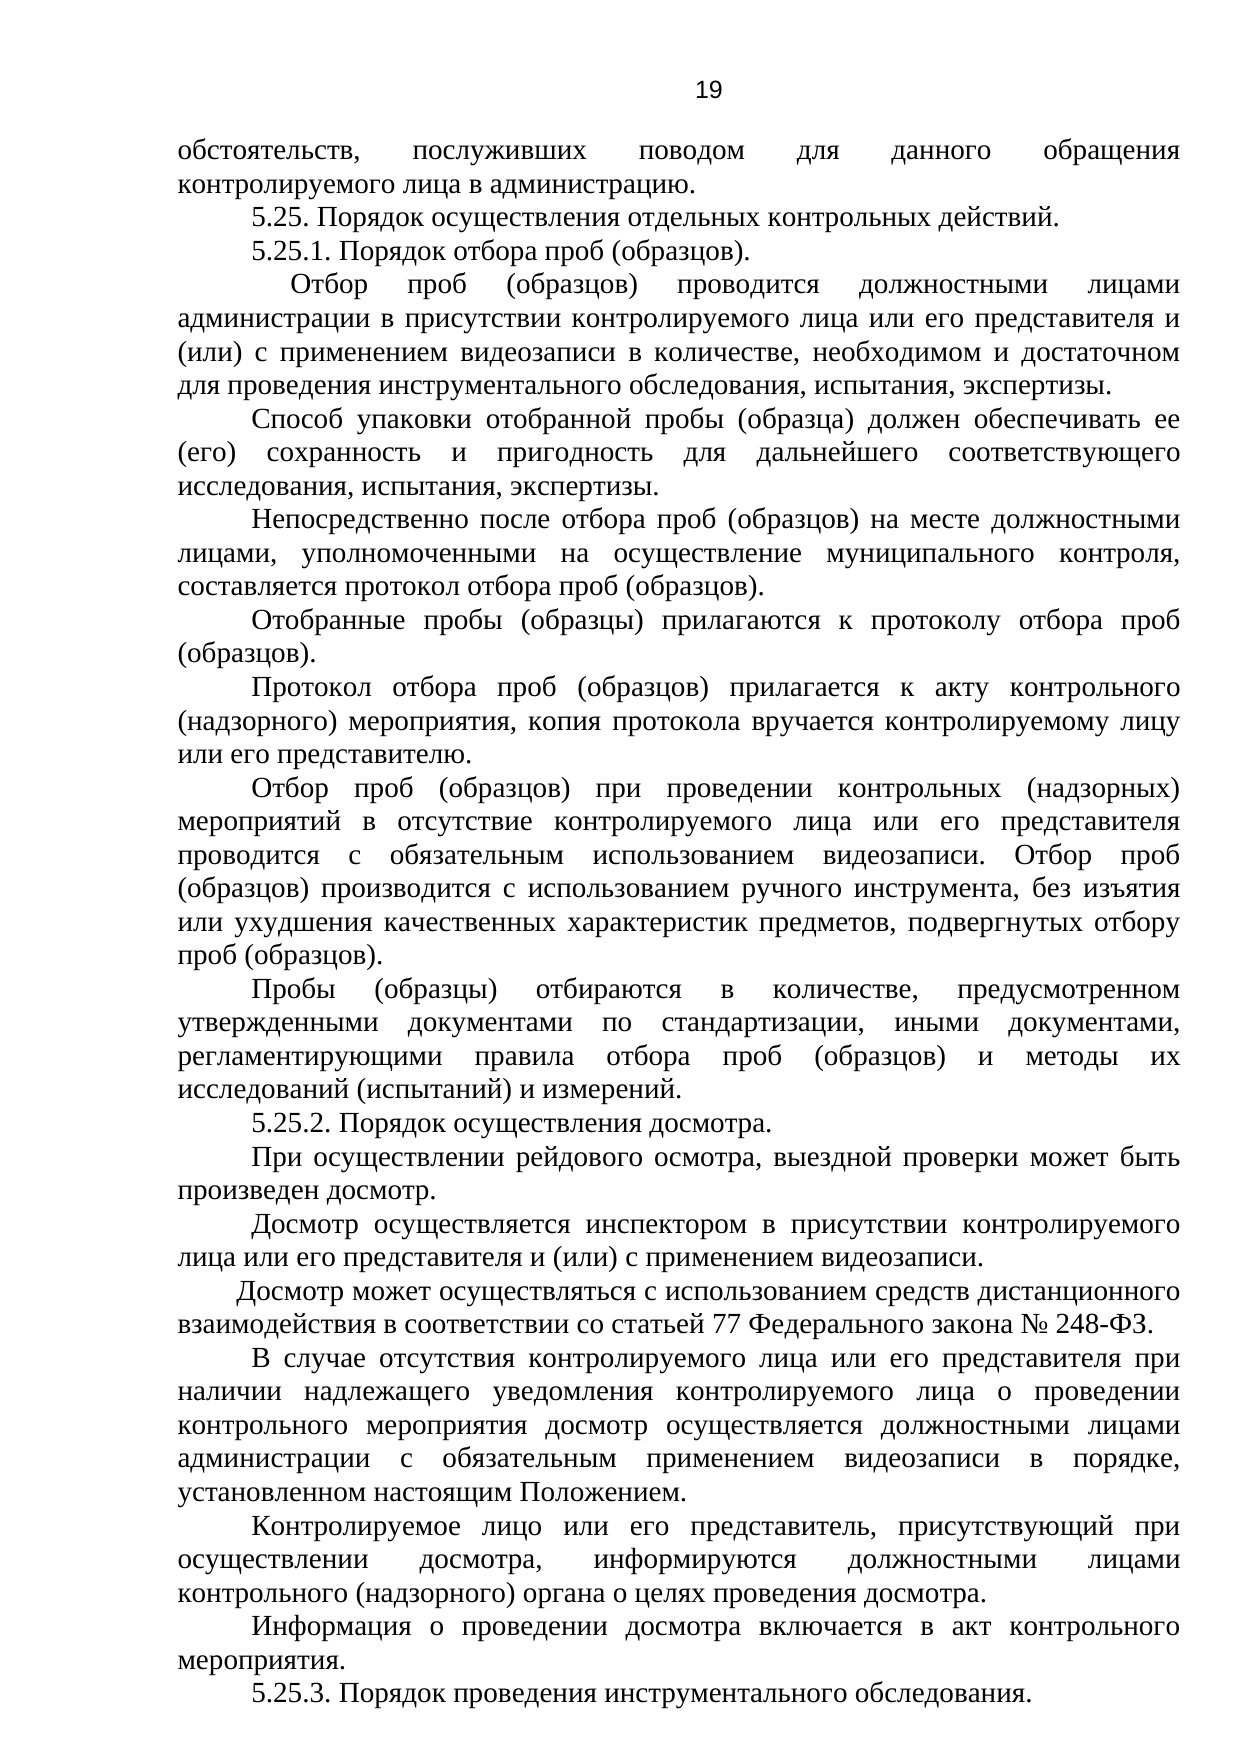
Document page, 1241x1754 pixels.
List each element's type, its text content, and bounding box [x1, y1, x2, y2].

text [177, 132, 1181, 199]
text Способ упаковки отобранной пробы (образца) должен обеспечивать ее (его) сохранность и пригодность для дальнейшего соответствующего исследования, испытания, экспертизы. [177, 401, 1181, 501]
text При осуществлении рейдового осмотра, выездной проверки может быть произведен досмотр. [177, 1139, 1181, 1206]
text 5.25. Порядок осуществления отдельных контрольных действий. [177, 199, 1181, 233]
text Контролируемое лицо или его представитель, присутствующий при осуществлении досмотра, информируются должностными лицами контрольного (надзорного) органа о целях проведения досмотра. [177, 1508, 1181, 1608]
text Протокол отбора проб (образцов) прилагается к акту контрольного (надзорного) мероприятия, копия протокола вручается контролируемому лицу или его представителю. [177, 669, 1181, 770]
text В случае отсутствия контролируемого лица или его представителя при наличии надлежащего уведомления контролируемого лица о проведении контрольного мероприятия досмотр осуществляется должностными лицами администрации с обязательным применением видеозаписи в порядке, установленном настоящим Положением. [177, 1340, 1181, 1508]
text Досмотр осуществляется инспектором в присутствии контролируемого лица или его представителя и (или) с применением видеозаписи. [177, 1206, 1181, 1273]
text Досмотр может осуществляться с использованием средств дистанционного взаимодействия в соответствии со статьей 77 Федерального закона № 248-ФЗ. [177, 1273, 1181, 1340]
text Отобранные пробы (образцы) прилагаются к протоколу отбора проб (образцов). [177, 602, 1181, 669]
text Пробы (образцы) отбираются в количестве, предусмотренном утвержденными документами по стандартизации, иными документами, регламентирующими правила отбора проб (образцов) и методы их исследований (испытаний) и измерений. [177, 971, 1181, 1105]
text 5.25.1. Порядок отбора проб (образцов). [177, 233, 1181, 267]
text Отбор проб (образцов) при проведении контрольных (надзорных) мероприятий в отсутствие контролируемого лица или его представителя проводится с обязательным использованием видеозаписи. Отбор проб (образцов) производится с использованием ручного инструмента, без изъятия или ухудшения качественных характеристик предметов, подвергнутых отбору проб (образцов). [177, 770, 1181, 971]
text 5.25.3. Порядок проведения инструментального обследования. [177, 1675, 1181, 1709]
text Отбор проб (образцов) проводится должностными лицами администрации в присутствии контролируемого лица или его представителя и (или) с применением видеозаписи в количестве, необходимом и достаточном для проведения инструментального обследования, испытания, экспертизы. [177, 267, 1181, 401]
text 5.25.2. Порядок осуществления досмотра. [177, 1105, 1181, 1139]
text Непосредственно после отбора проб (образцов) на месте должностными лицами, уполномоченными на осуществление муниципального контроля, составляется протокол отбора проб (образцов). [177, 501, 1181, 602]
text Информация о проведении досмотра включается в акт контрольного мероприятия. [177, 1608, 1181, 1675]
